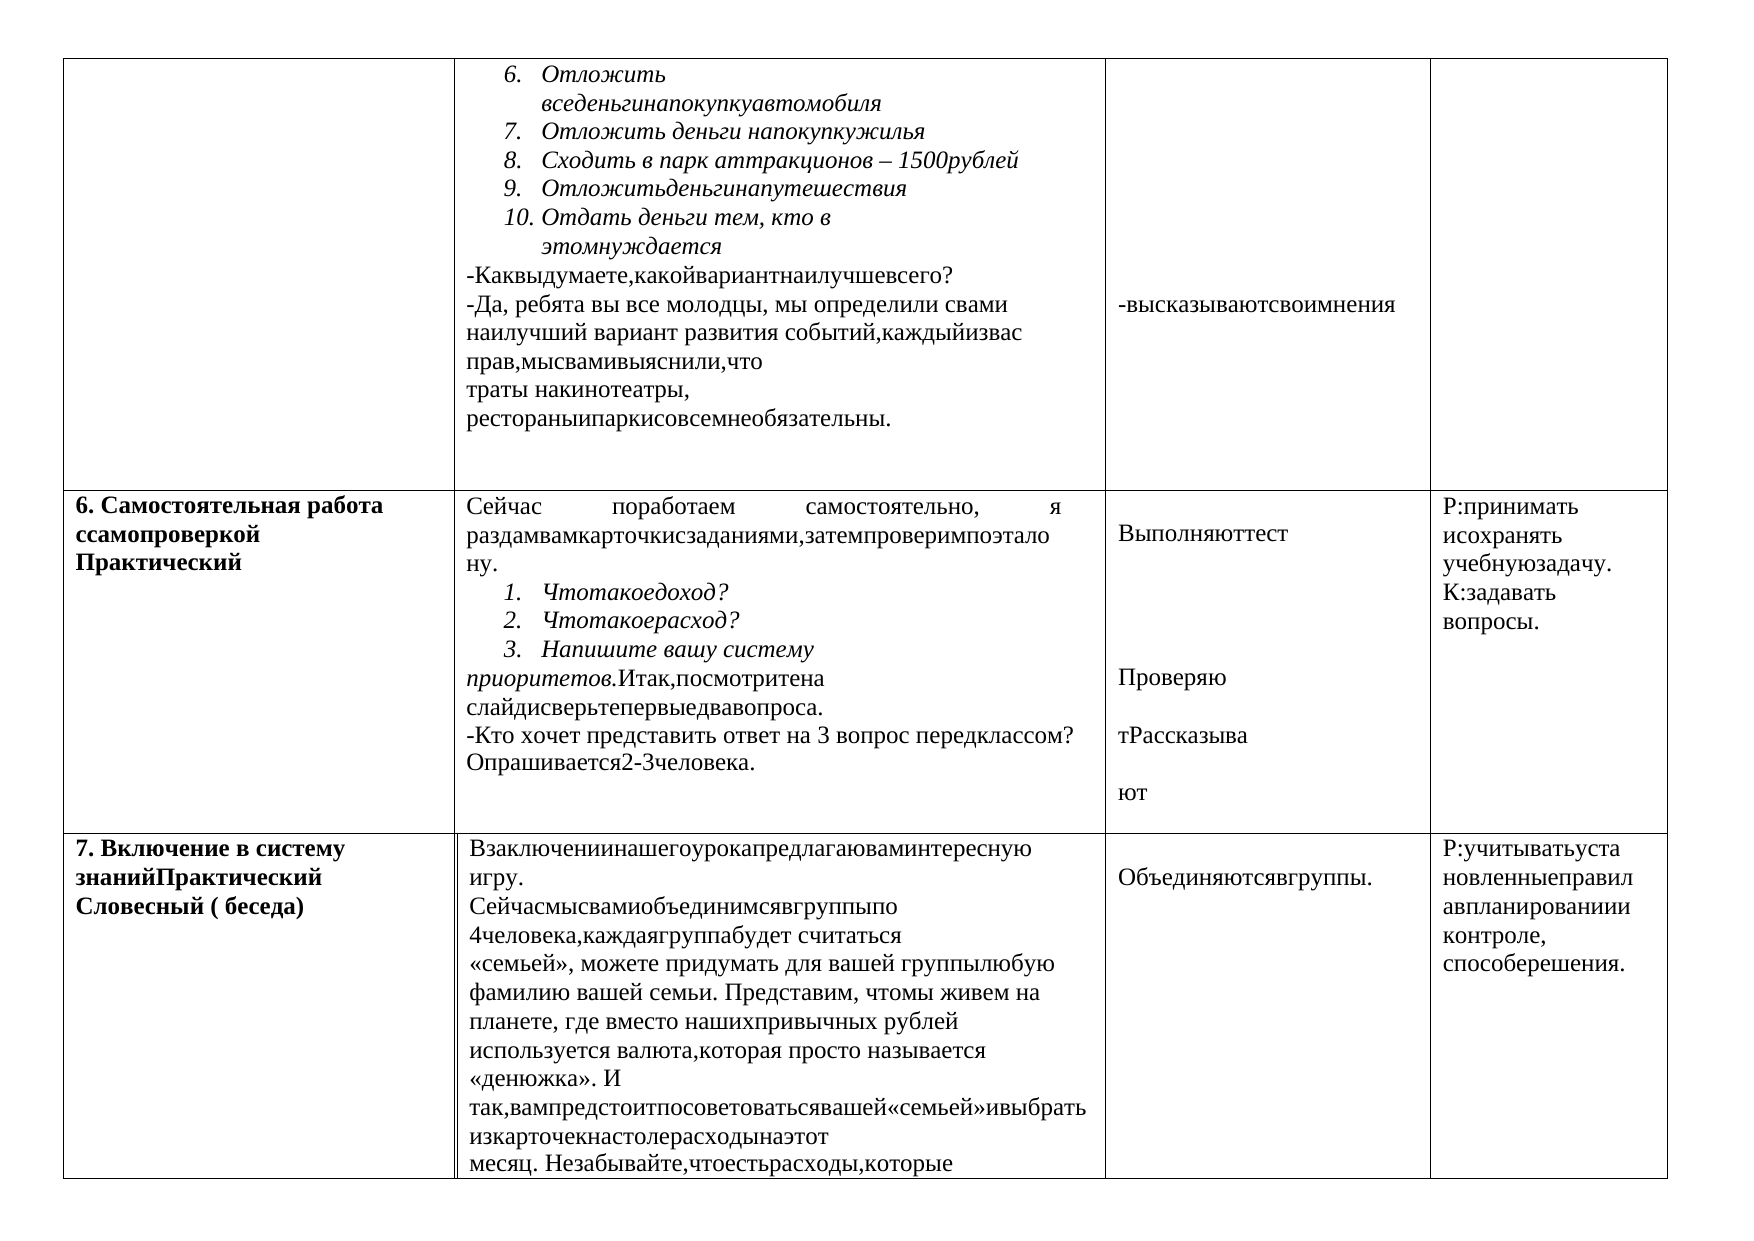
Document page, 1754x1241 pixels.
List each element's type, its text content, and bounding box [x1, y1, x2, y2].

table_cell Р:учитыватьустановленныеправилавпланированиииконтроле, способерешения. [1431, 834, 1667, 1178]
table_header [64, 59, 454, 490]
table_header [1431, 59, 1667, 490]
table_cell Взаключениинашегоурокапредлагаюваминтереснуюигру. Сейчасмысвамиобъединимсявгруппыпо 4человека,каждаягруппабудет считаться «семьей», можете придумать для вашей группылюбую фамилию вашей семьи. Представим, чтомы живем на планете, где вместо нашихпривычных рублей используется валюта,которая просто называется «денюжка». И так,вампредстоитпосоветоватьсявашей«семьей»ивыбрать изкарточекнастолерасходынаэтот месяц. Незабывайте,чтоестьрасходы,которые [458, 834, 1105, 1178]
table_cell Выполняюттест ПроверяютРассказывают [1106, 491, 1430, 832]
table_cell 6. Самостоятельная работа ссамопроверкой Практический [64, 491, 454, 832]
table_header Отложить вседеньгинапокупкуавтомобиля Отложить деньги напокупкужилья Сходить в парк аттракционов – 1500рублей Отложитьденьгинапутешествия Отдать деньги тем, кто в этомнуждается -Каквыдумаете,какойвариантнаилучшевсего? -Да, ребята вы все молодцы, мы определили свами наилучший вариант развития событий,каждыйизвас прав,мысвамивыяснили,что траты накинотеатры, рестораныипаркисовсемнеобязательны. [455, 59, 1105, 490]
table_cell Р:приниматьисохранять учебнуюзадачу. К:задаватьвопросы. [1431, 491, 1667, 832]
table_header -высказываютсвоимнения [1106, 59, 1430, 490]
table_cell 7. Включение в систему знанийПрактический Словесный ( беседа) [64, 834, 454, 1178]
table_cell Сейчас поработаем самостоятельно, я раздамвамкарточкисзаданиями,затемпроверимпоэталону. Чтотакоедоход? Чтотакоерасход? Напишите вашу систему приоритетов.Итак,посмотритена слайдисверьтепервыедвавопроса. -Кто хочет представить ответ на 3 вопрос передклассом? Опрашивается2-3человека. [455, 491, 1105, 832]
table_cell Объединяютсявгруппы. [1106, 834, 1430, 1178]
